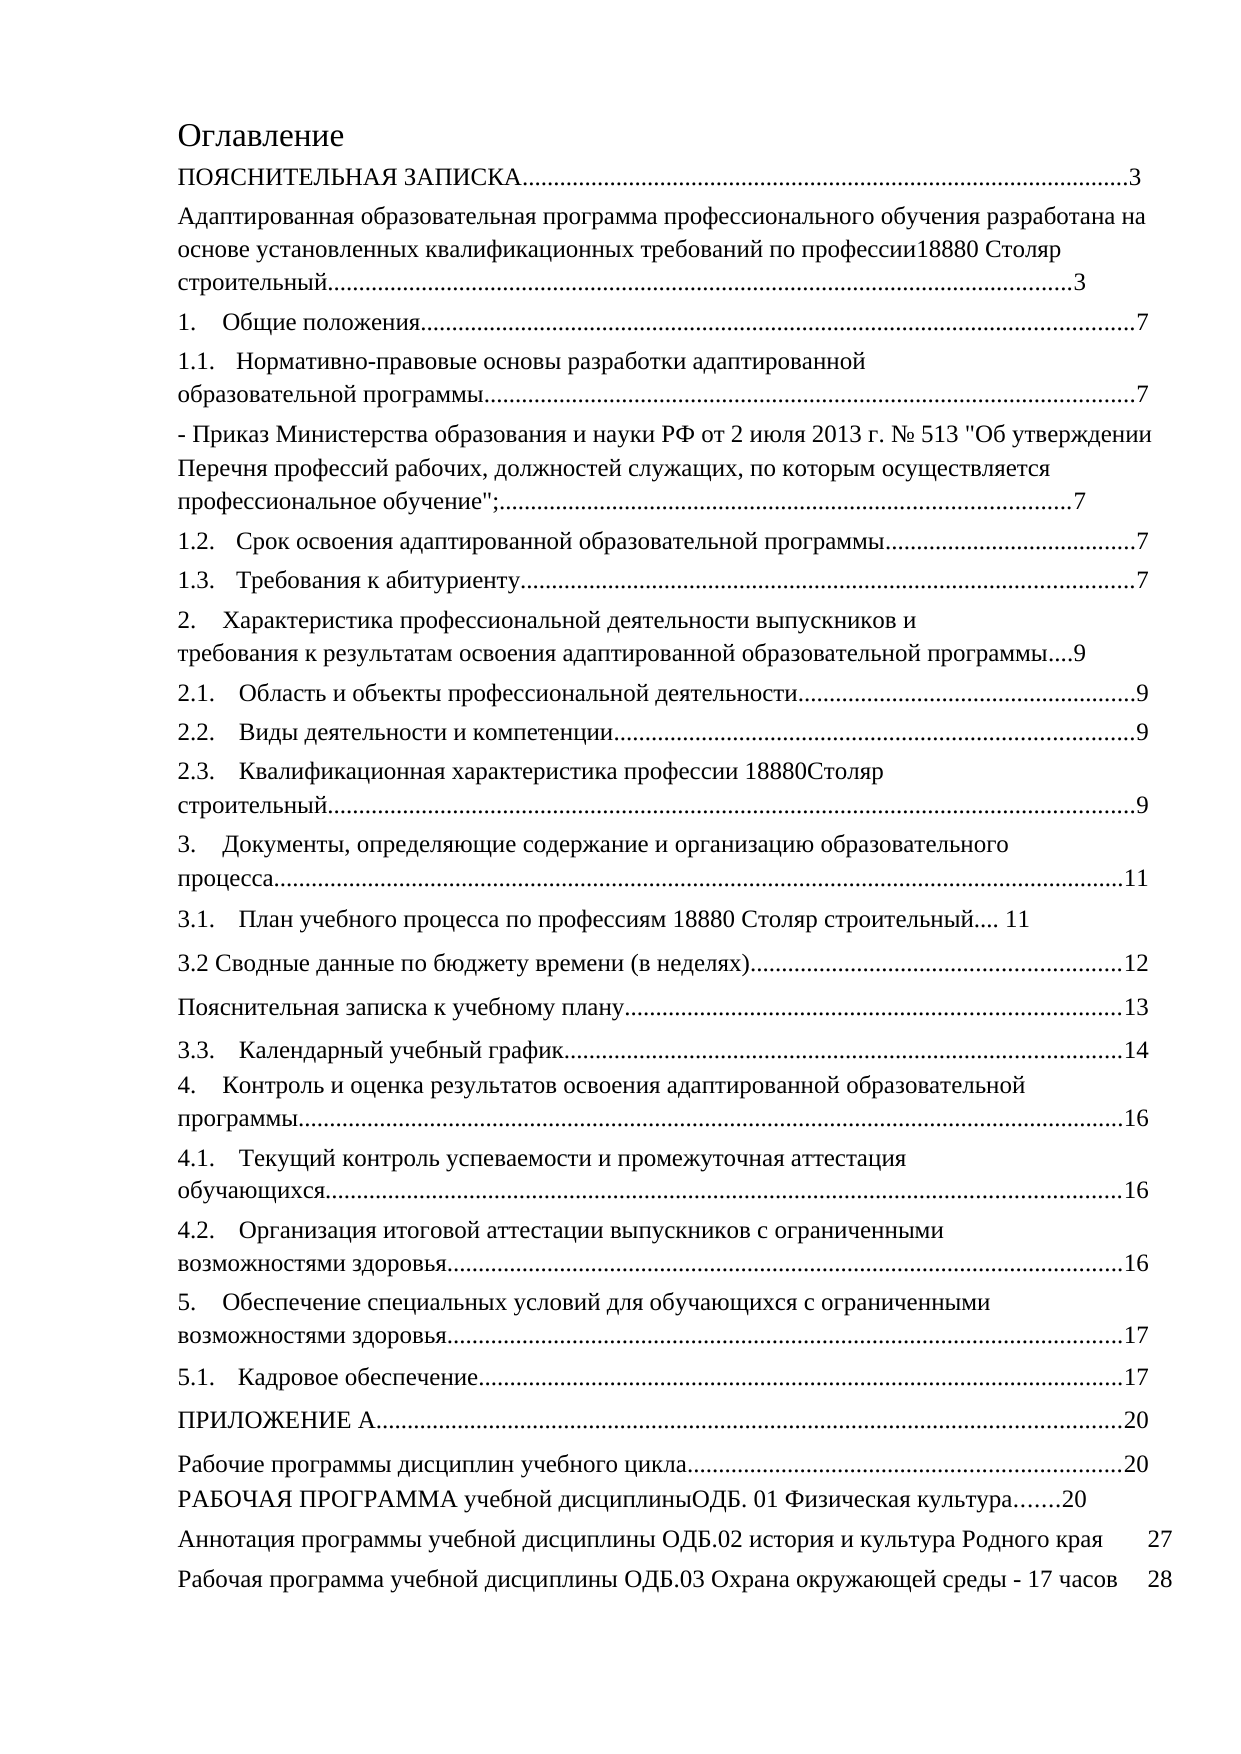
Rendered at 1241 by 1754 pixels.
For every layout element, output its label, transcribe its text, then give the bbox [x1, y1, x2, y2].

text Аннотация программы учебной дисциплины ОДБ.02 история и культура Родного края 27 [177, 1521, 1184, 1554]
list Календарный учебный график 14 [177, 1024, 1184, 1067]
list Квалификационная характеристика профессии 18880Столяр [177, 753, 1184, 786]
text возможностями здоровья 17 [177, 1317, 1184, 1350]
text образовательной программы 7 [177, 376, 1184, 410]
text 3.2 Сводные данные по бюджету времени (в неделях) 12 [177, 937, 1184, 980]
list Обеспечение специальных условий для обучающихся с ограниченными [177, 1284, 1184, 1317]
list Кадровое обеспечение 17 [177, 1350, 1184, 1394]
list Область и объекты профессиональной деятельности 9 [177, 681, 1184, 706]
text программы 16 [177, 1100, 1184, 1133]
text процесса 11 [177, 859, 1184, 893]
list Требования к абитуриенту 7 [177, 569, 1184, 594]
text обучающихся 16 [177, 1173, 1184, 1206]
list Документы, определяющие содержание и организацию образовательного [177, 826, 1184, 859]
text требования к результатам освоения адаптированной образовательной программы 9 [177, 635, 1184, 668]
text Рабочие программы дисциплин учебного цикла 20 [177, 1437, 1184, 1481]
list Нормативно-правовые основы разработки адаптированной [177, 343, 1184, 376]
list Срок освоения адаптированной образовательной программы 7 [177, 529, 1184, 554]
text Пояснительная записка к учебному плану 13 [177, 980, 1184, 1024]
text Рабочая программа учебной дисциплины ОДБ.03 Охрана окружающей среды - 17 часов 28 [177, 1560, 1184, 1594]
text возможностями здоровья 16 [177, 1245, 1184, 1278]
list Текущий контроль успеваемости и промежуточная аттестация [177, 1139, 1184, 1173]
text Оглавление [177, 120, 1184, 153]
text РАБОЧАЯ ПРОГРАММА учебной дисциплиныОДБ. 01 Физическая культура 20 [177, 1481, 1184, 1514]
list Общие положения 7 [177, 310, 1184, 335]
text ПОЯСНИТЕЛЬНАЯ ЗАПИСКА 3 [177, 165, 1184, 190]
list Характеристика профессиональной деятельности выпускников и [177, 601, 1184, 635]
text строительный 9 [177, 786, 1184, 820]
text Адаптированная образовательная программа профессионального обучения разработана на основе установленных квалификационных требований по профессии18880 Столяр строительный 3 [177, 198, 1184, 297]
text - Приказ Министерства образования и науки РФ от 2 июля 2013 г. № 513 "Об утверждении Перечня профессий рабочих, должностей служащих, по которым осуществляется профессиональное обучение"; 7 [177, 416, 1184, 517]
list Организация итоговой аттестации выпускников с ограниченными [177, 1212, 1184, 1245]
list План учебного процесса по профессиям 18880 Столяр строительный.... 11 [177, 893, 1184, 937]
list Контроль и оценка результатов освоения адаптированной образовательной [177, 1067, 1184, 1100]
list Виды деятельности и компетенции 9 [177, 720, 1184, 745]
text ПРИЛОЖЕНИЕ А 20 [177, 1394, 1184, 1437]
